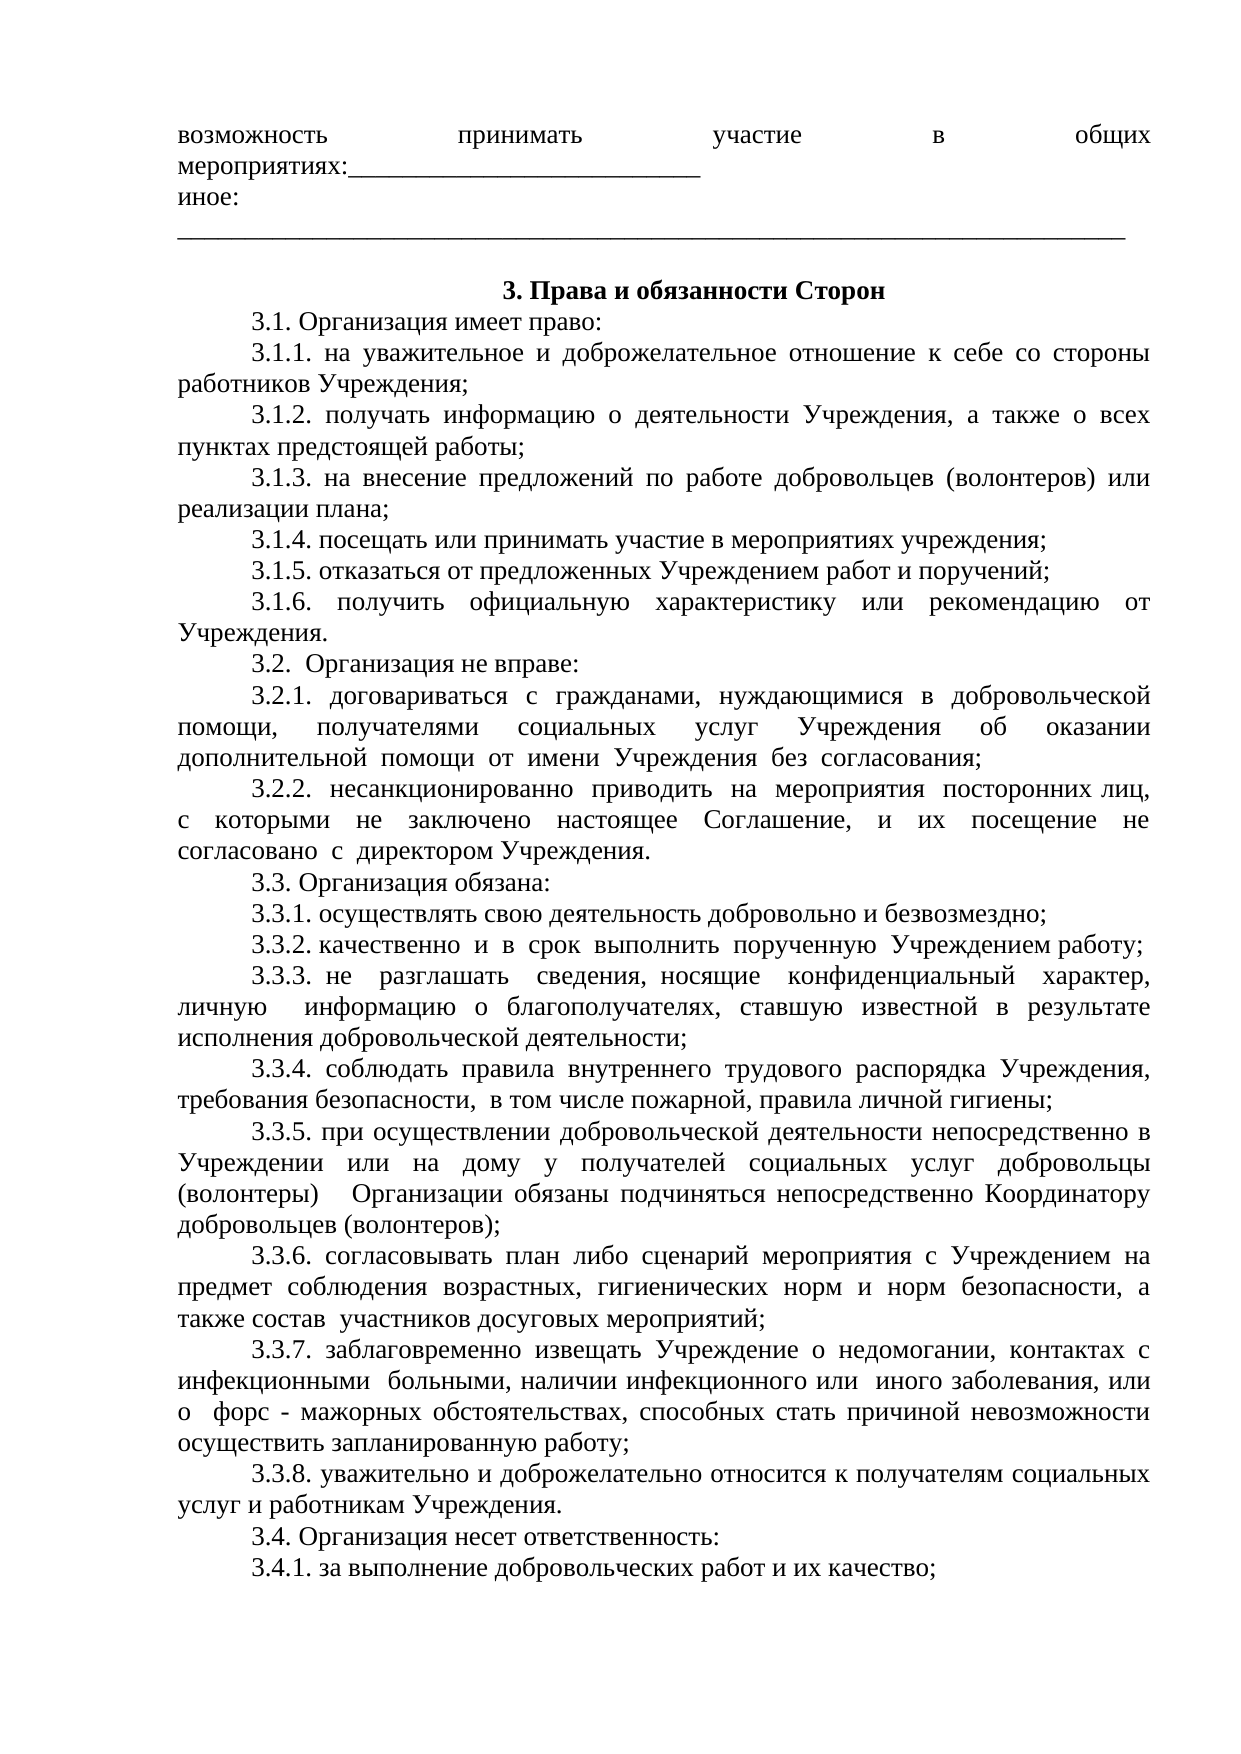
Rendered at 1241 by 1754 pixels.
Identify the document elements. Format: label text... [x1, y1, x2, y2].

text 3.3.6. согласовывать план либо сценарий мероприятия с Учреждением на предмет соблюдения возрастных, гигиенических норм и норм безопасности, а также состав участников досуговых мероприятий; [177, 1239, 1152, 1333]
text 3.2. Организация не вправе: [177, 648, 1152, 679]
text 3.3.4. соблюдать правила внутреннего трудового распорядка Учреждения, требования безопасности, в том числе пожарной, правила личной гигиены; [177, 1052, 1152, 1115]
text иное: ______________________________________________________________________ [177, 180, 1152, 243]
text 3.3.7. заблаговременно извещать Учреждение о недомогании, контактах с инфекционными больными, наличии инфекционного или иного заболевания, или о форс - мажорных обстоятельствах, способных стать причиной невозможности осуществить запланированную работу; [177, 1333, 1152, 1457]
text 3.3.5. при осуществлении добровольческой деятельности непосредственно в Учреждении или на дому у получателей социальных услуг добровольцы (волонтеры) Организации обязаны подчиняться непосредственно Координатору добровольцев (волонтеров); [177, 1115, 1152, 1239]
text 3.3.3. не разглашать сведения, носящие конфиденциальный характер, личную информацию о благополучателях, ставшую известной в результате исполнения добровольческой деятельности; [177, 959, 1152, 1052]
text возможность принимать участие в общих мероприятиях:__________________________ [177, 118, 1152, 180]
text 3.1.2. получать информацию о деятельности Учреждения, а также о всех пунктах предстоящей работы; [177, 398, 1152, 461]
text 3.4.1. за выполнение добровольческих работ и их качество; [177, 1551, 1152, 1582]
text 3. Права и обязанности Сторон [177, 274, 1152, 305]
text 3.3.8. уважительно и доброжелательно относится к получателям социальных услуг и работникам Учреждения. [177, 1457, 1152, 1520]
text 3.1.6. получить официальную характеристику или рекомендацию от Учреждения. [177, 585, 1152, 648]
text 3.1.1. на уважительное и доброжелательное отношение к себе со стороны работников Учреждения; [177, 336, 1152, 398]
text 3.3.2. качественно и в срок выполнить порученную Учреждением работу; [177, 928, 1152, 959]
text 3.4. Организация несет ответственность: [177, 1520, 1152, 1551]
text 3.3.1. осуществлять свою деятельность добровольно и безвозмездно; [177, 897, 1152, 928]
text 3.2.2. несанкционированно приводить на мероприятия посторонних лиц, с которыми не заключено настоящее Соглашение, и их посещение не согласовано с директором Учреждения. [177, 772, 1152, 866]
text 3.2.1. договариваться с гражданами, нуждающимися в добровольческой помощи, получателями социальных услуг Учреждения об оказании дополнительной помощи от имени Учреждения без согласования; [177, 679, 1152, 772]
text 3.1.3. на внесение предложений по работе добровольцев (волонтеров) или реализации плана; [177, 461, 1152, 523]
text 3.1.5. отказаться от предложенных Учреждением работ и поручений; [177, 554, 1152, 585]
text 3.3. Организация обязана: [177, 866, 1152, 897]
text 3.1.4. посещать или принимать участие в мероприятиях учреждения; [177, 523, 1152, 554]
text 3.1. Организация имеет право: [177, 305, 1152, 336]
